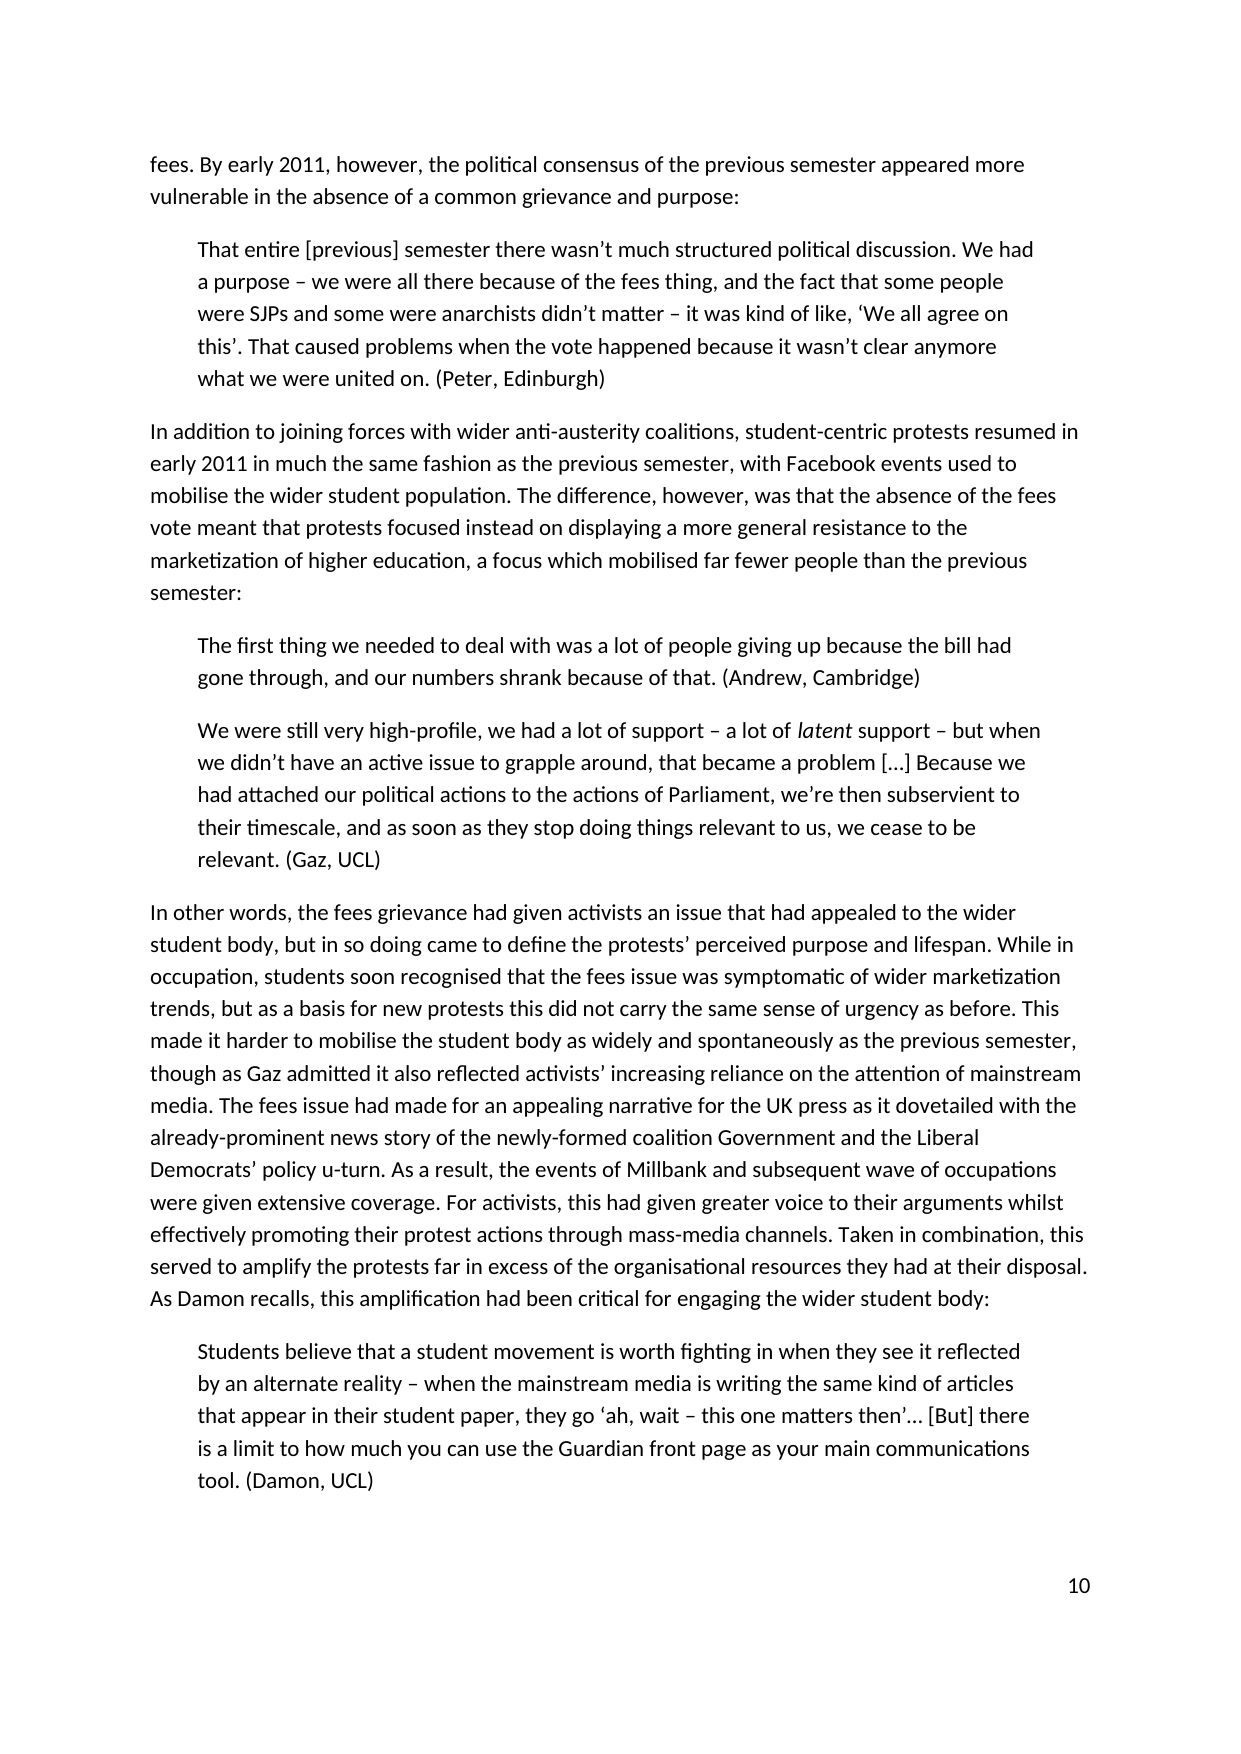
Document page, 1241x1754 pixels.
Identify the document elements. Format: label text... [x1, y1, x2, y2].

text That entire [previous] semester there wasn’t much structured political discussion. We had a purpose – we were all there because of the fees thing, and the fact that some people were SJPs and some were anarchists didn’t matter – it was kind of like, ‘We all agree on this’. That caused problems when the vote happened because it wasn’t clear anymore what we were united on. (Peter, Edinburgh) [197, 235, 1043, 392]
text In other words, the fees grievance had given activists an issue that had appealed to the wider student body, but in so doing came to define the protests’ perceived purpose and lifespan. While in occupation, students soon recognised that the fees issue was symptomatic of wider marketization trends, but as a basis for new protests this did not carry the same sense of urgency as before. This made it harder to mobilise the student body as widely and spontaneously as the previous semester, though as Gaz admitted it also reflected activists’ increasing reliance on the attention of mainstream media. The fees issue had made for an appealing narrative for the UK press as it dovetailed with the already-prominent news story of the newly-formed coalition Government and the Liberal Democrats’ policy u-turn. As a result, the events of Millbank and subsequent wave of occupations were given extensive coverage. For activists, this had given greater voice to their arguments whilst effectively promoting their protest actions through mass-media channels. Taken in combination, this served to amplify the protests far in excess of the organisational resources they had at their disposal. As Damon recalls, this amplification had been critical for engaging the wider student body: [150, 898, 1090, 1312]
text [150, 150, 1090, 210]
text Students believe that a student movement is worth fighting in when they see it reflected by an alternate reality – when the mainstream media is writing the same kind of articles that appear in their student paper, they go ‘ah, wait – this one matters then’… [But] there is a limit to how much you can use the Guardian front page as your main communications tool. (Damon, UCL) [197, 1337, 1043, 1494]
text In addition to joining forces with wider anti-austerity coalitions, student-centric protests resumed in early 2011 in much the same fashion as the previous semester, with Facebook events used to mobilise the wider student population. The difference, however, was that the absence of the fees vote meant that protests focused instead on displaying a more general resistance to the marketization of higher education, a focus which mobilised far fewer people than the previous semester: [150, 417, 1090, 606]
text We were still very high-profile, we had a lot of support – a lot of latent support – but when we didn’t have an active issue to grapple around, that became a problem […] Because we had attached our political actions to the actions of Parliament, we’re then subservient to their timescale, and as soon as they stop doing things relevant to us, we cease to be relevant. (Gaz, UCL) [197, 716, 1043, 873]
text The first thing we needed to deal with was a lot of people giving up because the bill had gone through, and our numbers shrank because of that. (Andrew, Cambridge) [197, 631, 1043, 691]
